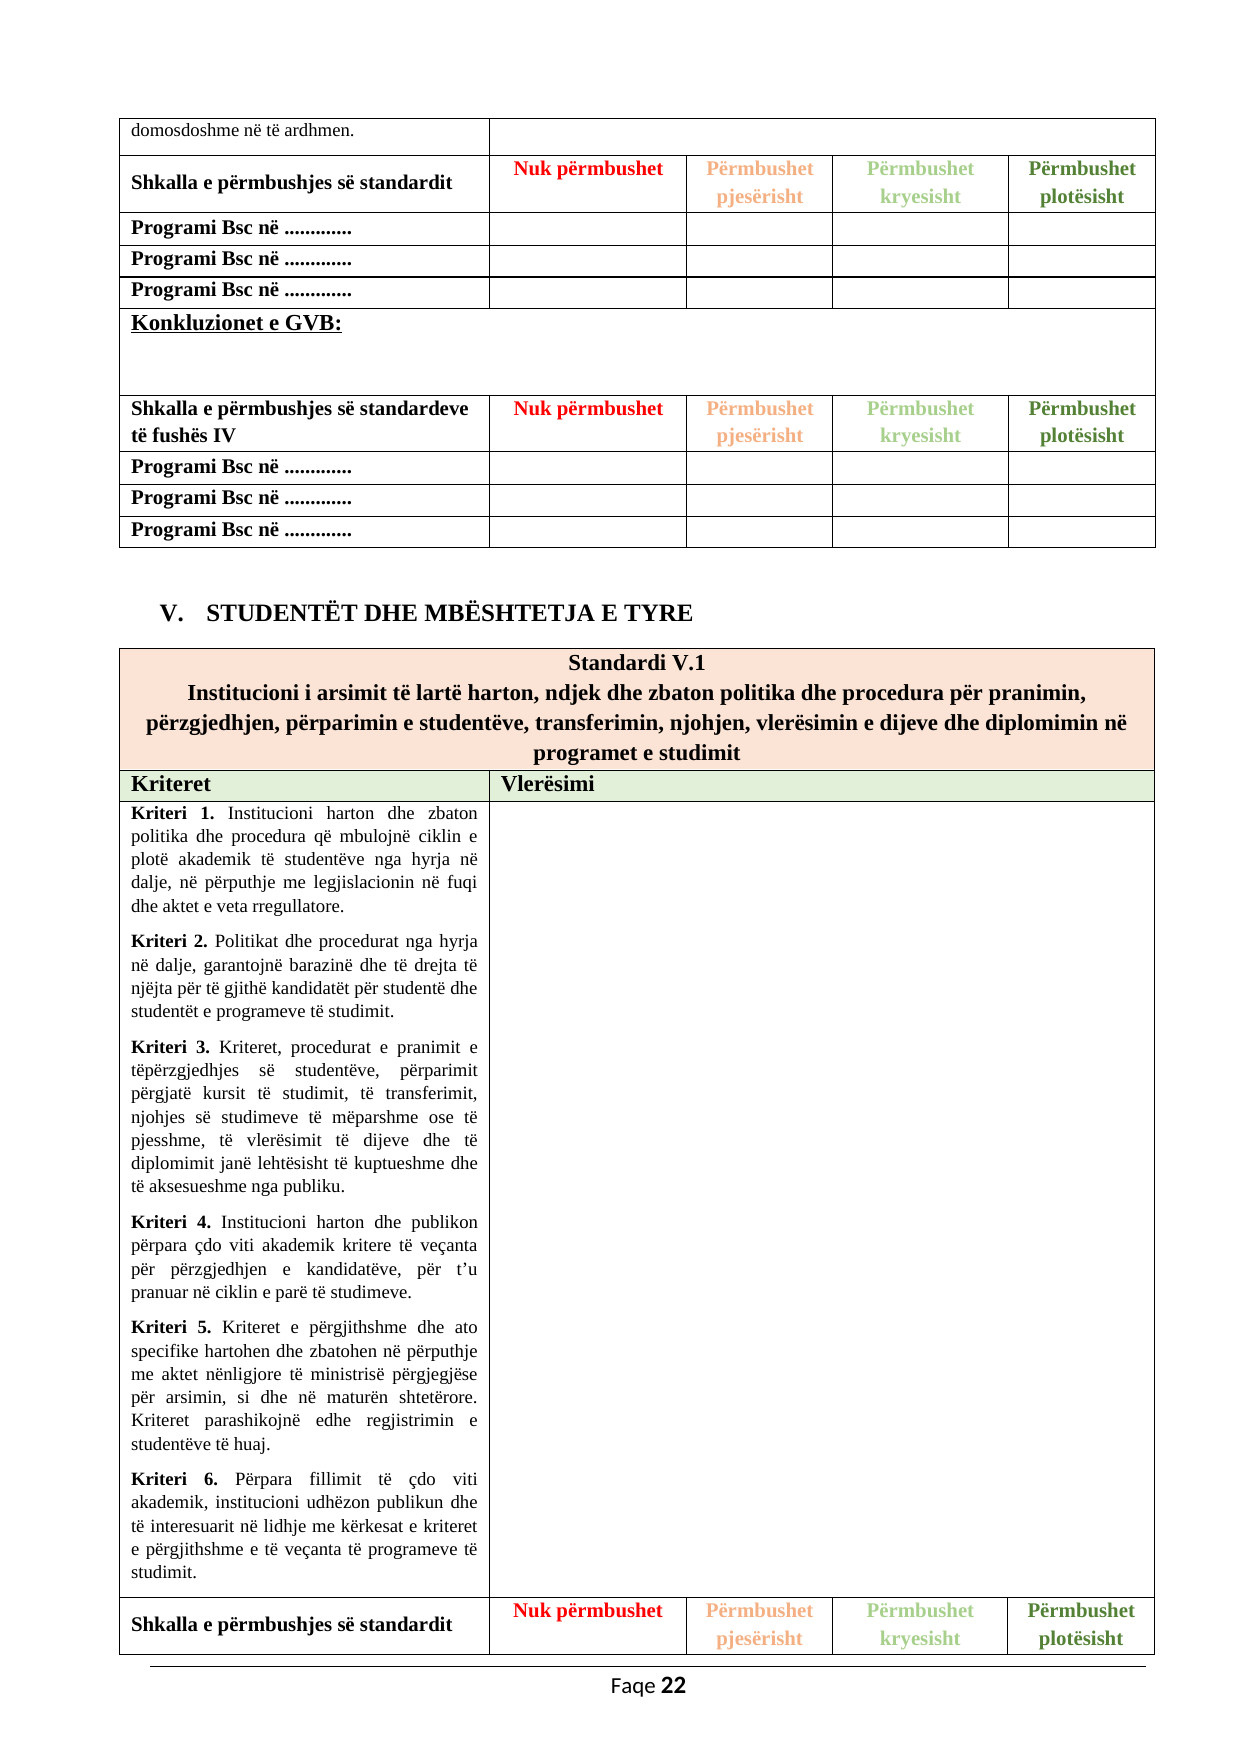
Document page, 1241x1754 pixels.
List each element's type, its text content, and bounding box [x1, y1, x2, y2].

table_cell [687, 278, 832, 308]
table_cell [687, 452, 832, 484]
table_cell [833, 213, 1008, 245]
table_cell Përmbushet plotësisht [1009, 156, 1155, 212]
table_cell Përmbushet pjesërisht [687, 1598, 832, 1654]
table_cell [1009, 485, 1155, 516]
table_cell Programi Bsc në ............. [120, 246, 489, 276]
table_cell [1009, 278, 1155, 308]
table_cell [490, 802, 1154, 1597]
table_cell Programi Bsc në ............. [120, 452, 489, 484]
table_cell Përmbushet plotësisht [1009, 396, 1155, 451]
table_cell Programi Bsc në ............. [120, 278, 489, 308]
table_cell Përmbushet pjesërisht [687, 396, 832, 451]
table_cell Vlerësimi [490, 771, 1154, 801]
table_cell [490, 213, 686, 245]
table_header Standardi V.1 Institucioni i arsimit të lartë harton, ndjek dhe zbaton politika dhe procedura për pranimin, përzgjedhjen, përparimin e studentëve, transferimin, njohjen, vlerësimin e dijeve dhe diplomimin në programet e studimit [120, 649, 1154, 769]
table_cell Shkalla e përmbushjes së standardit [120, 1598, 489, 1654]
table_cell [490, 517, 686, 547]
table_cell Shkalla e përmbushjes së standardeve të fushës IV [120, 396, 489, 451]
table_cell [687, 246, 832, 276]
table_cell Kriteri 1. Institucioni harton dhe zbaton politika dhe procedura që mbulojnë ciklin e plotë akademik të studentëve nga hyrja në dalje, në përputhje me legjislacionin në fuqi dhe aktet e veta rregullatore. Kriteri 2. Politikat dhe procedurat nga hyrja në dalje, garantojnë barazinë dhe të drejta të njëjta për të gjithë kandidatët për studentë dhe studentët e programeve të studimit. Kriteri 3. Kriteret, procedurat e pranimit e tëpërzgjedhjes së studentëve, përparimit përgjatë kursit të studimit, të transferimit, njohjes së studimeve të mëparshme ose të pjesshme, të vlerësimit të dijeve dhe të diplomimit janë lehtësisht të kuptueshme dhe të aksesueshme nga publiku. Kriteri 4. Institucioni harton dhe publikon përpara çdo viti akademik kritere të veçanta për përzgjedhjen e kandidatëve, për t’u pranuar në ciklin e parë të studimeve. Kriteri 5. Kriteret e përgjithshme dhe ato specifike hartohen dhe zbatohen në përputhje me aktet nënligjore të ministrisë përgjegjëse për arsimin, si dhe në maturën shtetërore. Kriteret parashikojnë edhe regjistrimin e studentëve të huaj. Kriteri 6. Përpara fillimit të çdo viti akademik, institucioni udhëzon publikun dhe të interesuarit në lidhje me kërkesat e kriteret e përgjithshme e të veçanta të programeve të studimit. [120, 802, 489, 1597]
table_cell Nuk përmbushet [490, 396, 686, 451]
table_cell [490, 278, 686, 308]
table_cell Nuk përmbushet [490, 156, 686, 212]
table_cell Përmbushet pjesërisht [687, 156, 832, 212]
table_cell Përmbushet plotësisht [1008, 1598, 1154, 1654]
table_cell [1009, 517, 1155, 547]
table_cell Përmbushet kryesisht [833, 396, 1008, 451]
table_cell Përmbushet kryesisht [833, 1598, 1007, 1654]
table_cell [687, 213, 832, 245]
table_cell [490, 485, 686, 516]
table_cell [833, 485, 1008, 516]
table_cell [687, 517, 832, 547]
table_cell Konkluzionet e GVB: [120, 309, 1155, 394]
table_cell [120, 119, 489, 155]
table_cell Përmbushet kryesisht [833, 156, 1008, 212]
table_cell Shkalla e përmbushjes së standardit [120, 156, 489, 212]
table_cell [833, 246, 1008, 276]
table_cell [490, 246, 686, 276]
table_cell [1009, 246, 1155, 276]
table_cell [833, 452, 1008, 484]
table_cell [1009, 452, 1155, 484]
table_cell [833, 517, 1008, 547]
table_cell Programi Bsc në ............. [120, 517, 489, 547]
table_cell Nuk përmbushet [490, 1598, 686, 1654]
list STUDENTËT DHE MBËSHTETJA E TYRE [159, 598, 1146, 627]
table_cell [490, 119, 1155, 155]
table_cell [490, 452, 686, 484]
table_cell Programi Bsc në ............. [120, 213, 489, 245]
table_cell [687, 485, 832, 516]
table_cell Programi Bsc në ............. [120, 485, 489, 516]
table_cell Kriteret [120, 771, 489, 801]
table_cell [833, 278, 1008, 308]
table_cell [1009, 213, 1155, 245]
